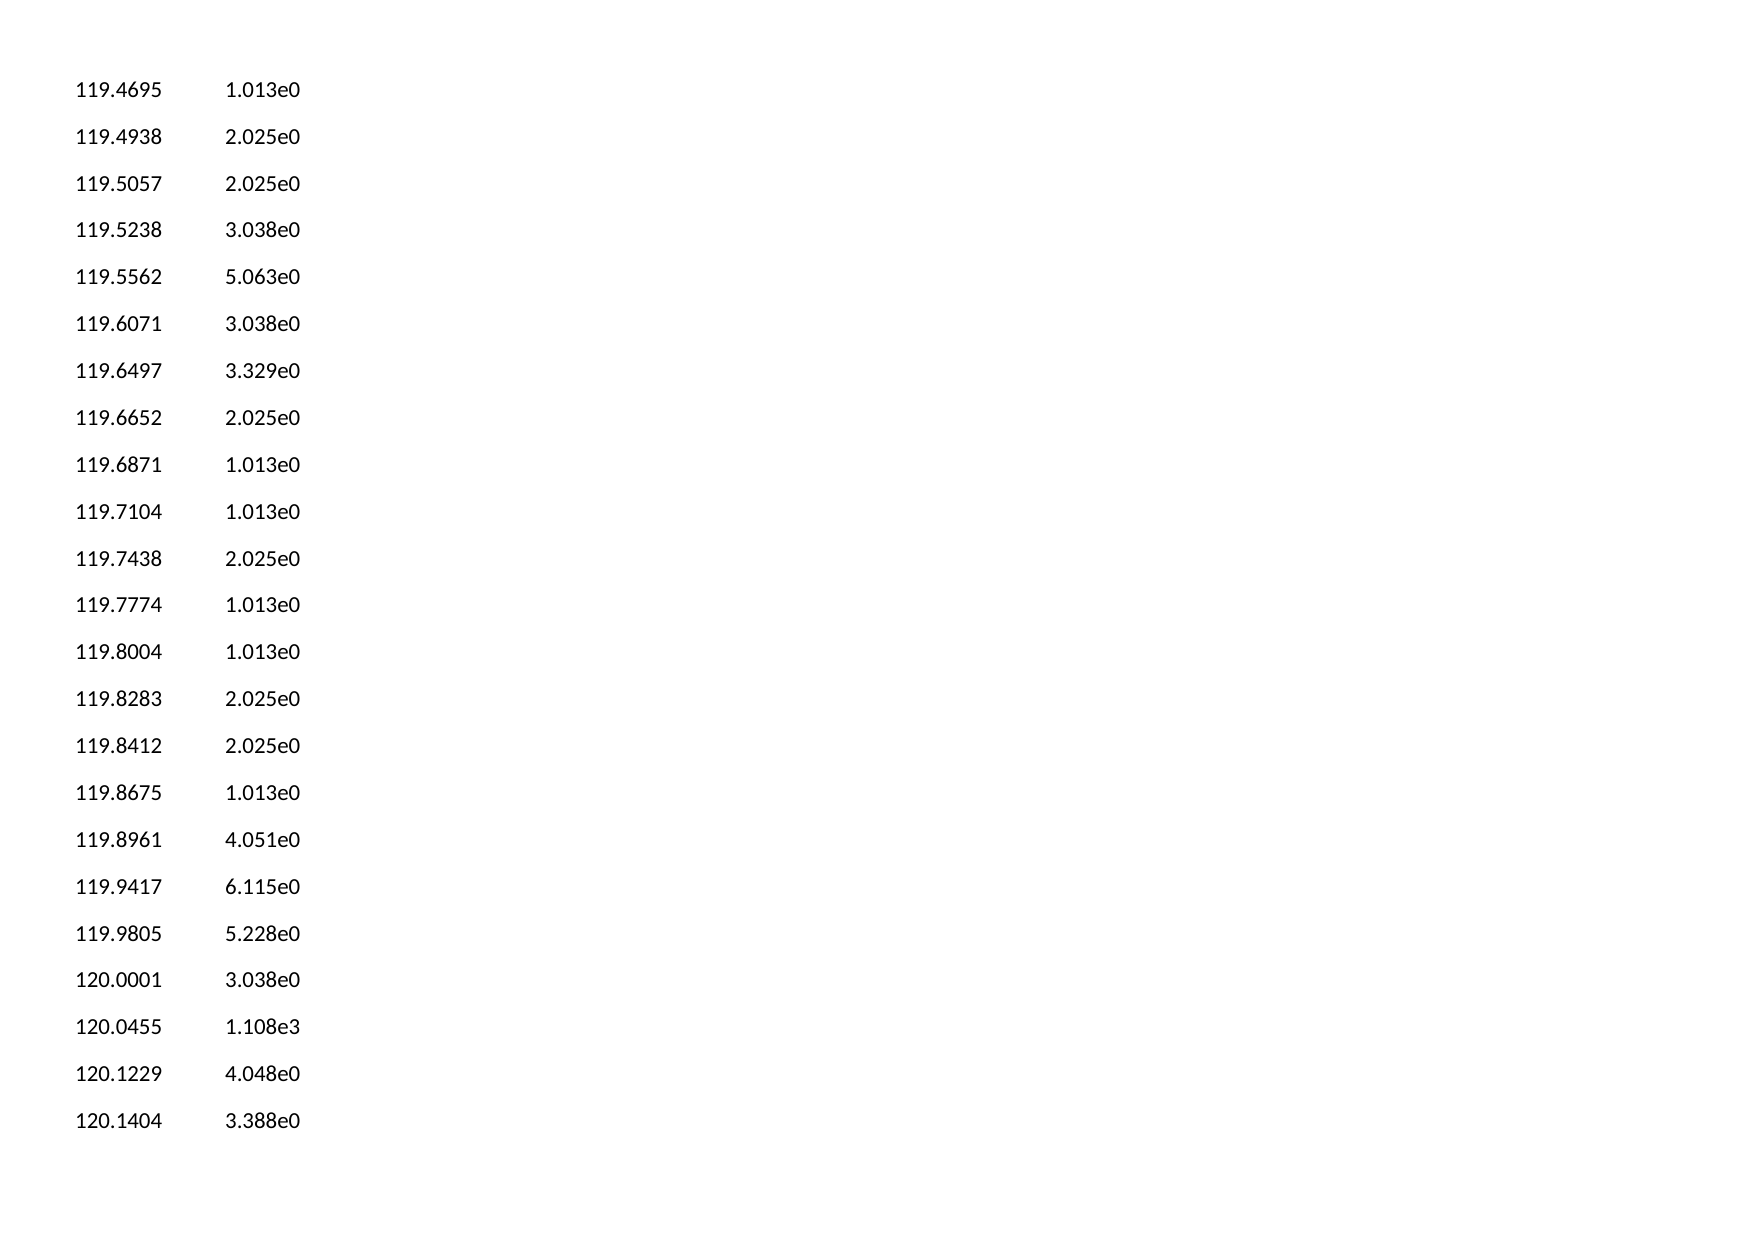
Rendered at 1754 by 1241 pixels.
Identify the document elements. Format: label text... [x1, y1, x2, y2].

text 119.7438 2.025e0 [75, 544, 1679, 572]
text 119.9417 6.115e0 [75, 872, 1679, 900]
text 119.8961 4.051e0 [75, 825, 1679, 853]
text 119.7774 1.013e0 [75, 591, 1679, 619]
text 120.0001 3.038e0 [75, 966, 1679, 994]
text 119.7104 1.013e0 [75, 497, 1679, 525]
text 119.4695 1.013e0 [75, 75, 1679, 103]
text 119.8283 2.025e0 [75, 684, 1679, 712]
text 120.0455 1.108e3 [75, 1012, 1679, 1041]
text 119.6497 3.329e0 [75, 356, 1679, 384]
text 119.6071 3.038e0 [75, 309, 1679, 337]
text 119.5562 5.063e0 [75, 262, 1679, 291]
text 119.5238 3.038e0 [75, 216, 1679, 244]
text 119.6871 1.013e0 [75, 450, 1679, 478]
text 119.8004 1.013e0 [75, 637, 1679, 666]
text 120.1229 4.048e0 [75, 1059, 1679, 1087]
text 120.1404 3.388e0 [75, 1106, 1679, 1134]
text 119.8412 2.025e0 [75, 731, 1679, 759]
text 119.8675 1.013e0 [75, 778, 1679, 806]
text 119.6652 2.025e0 [75, 403, 1679, 431]
text 119.9805 5.228e0 [75, 919, 1679, 947]
text 119.4938 2.025e0 [75, 122, 1679, 150]
text 119.5057 2.025e0 [75, 169, 1679, 197]
